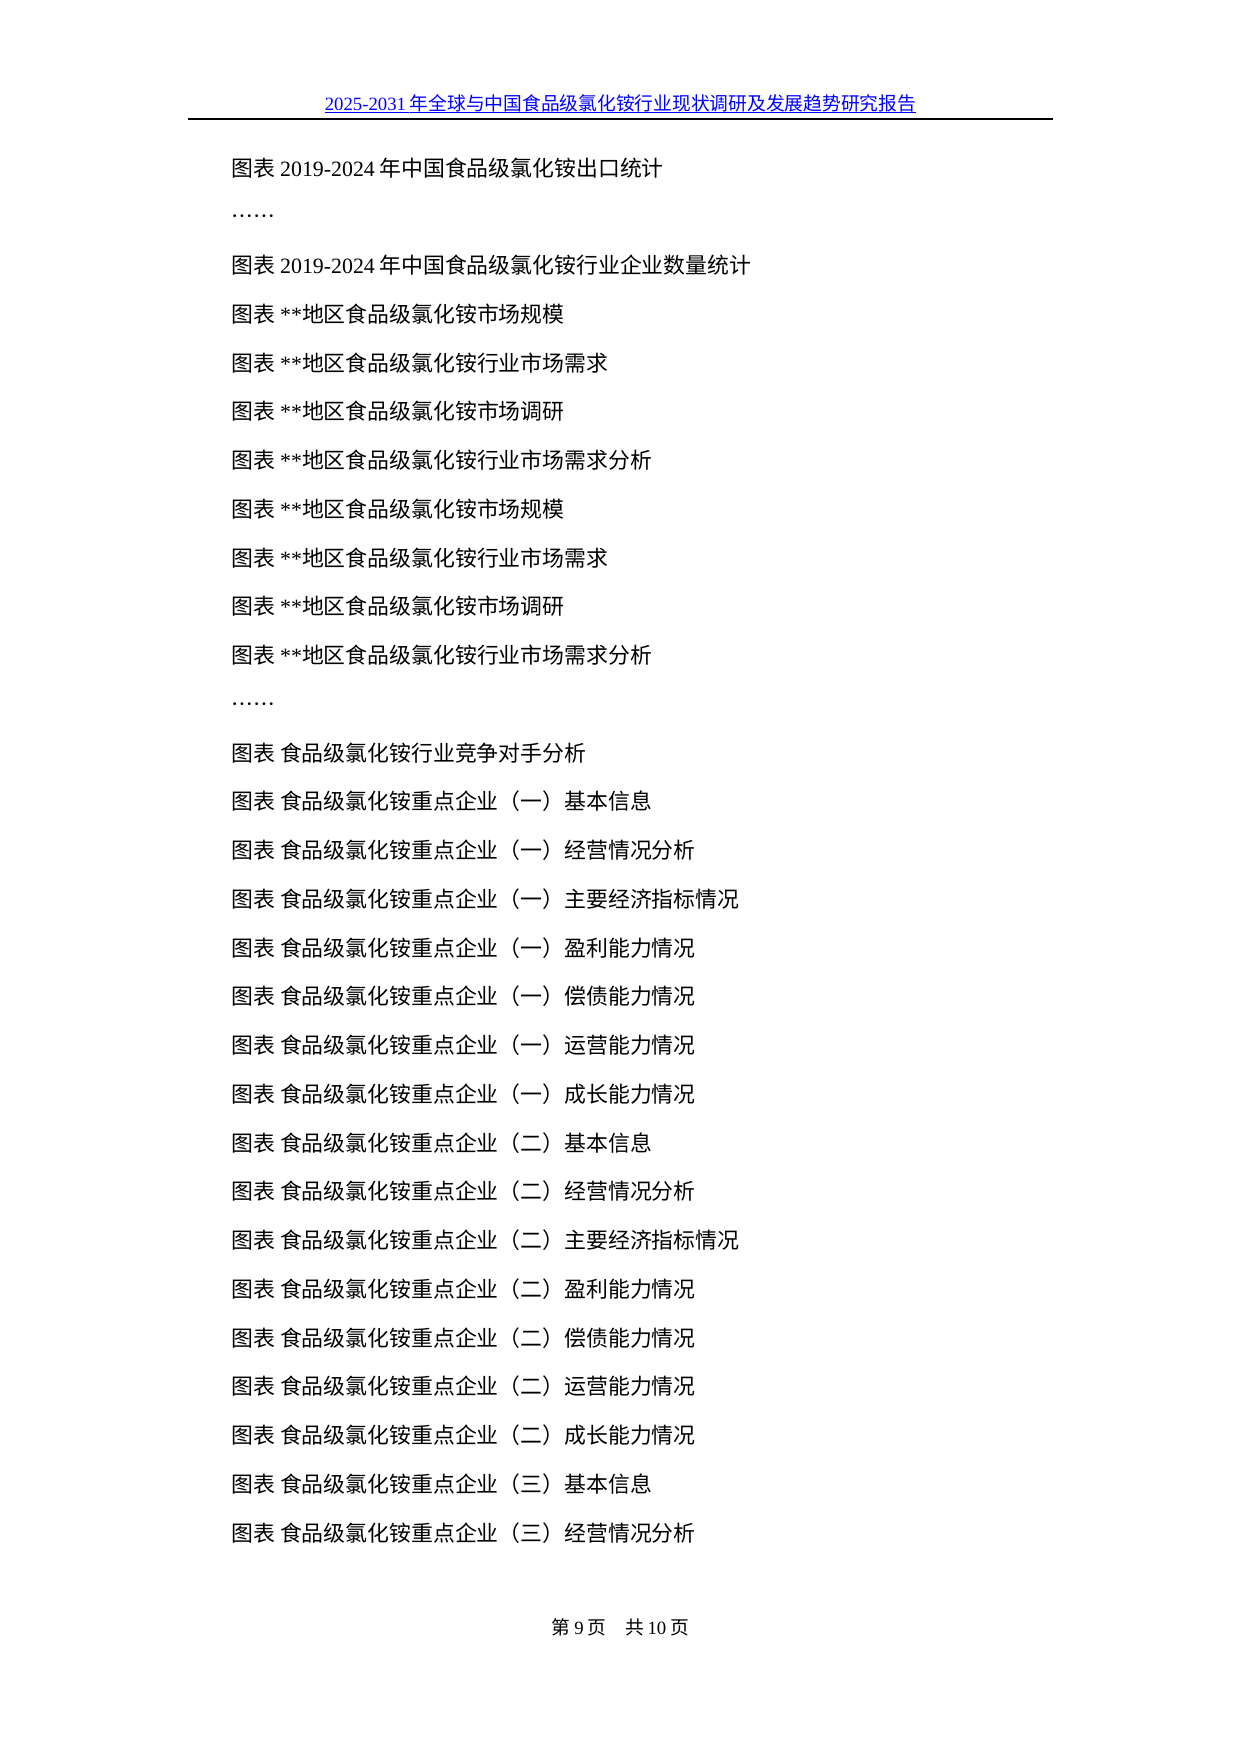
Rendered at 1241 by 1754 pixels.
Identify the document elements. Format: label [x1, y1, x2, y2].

text [187, 150, 1053, 1548]
